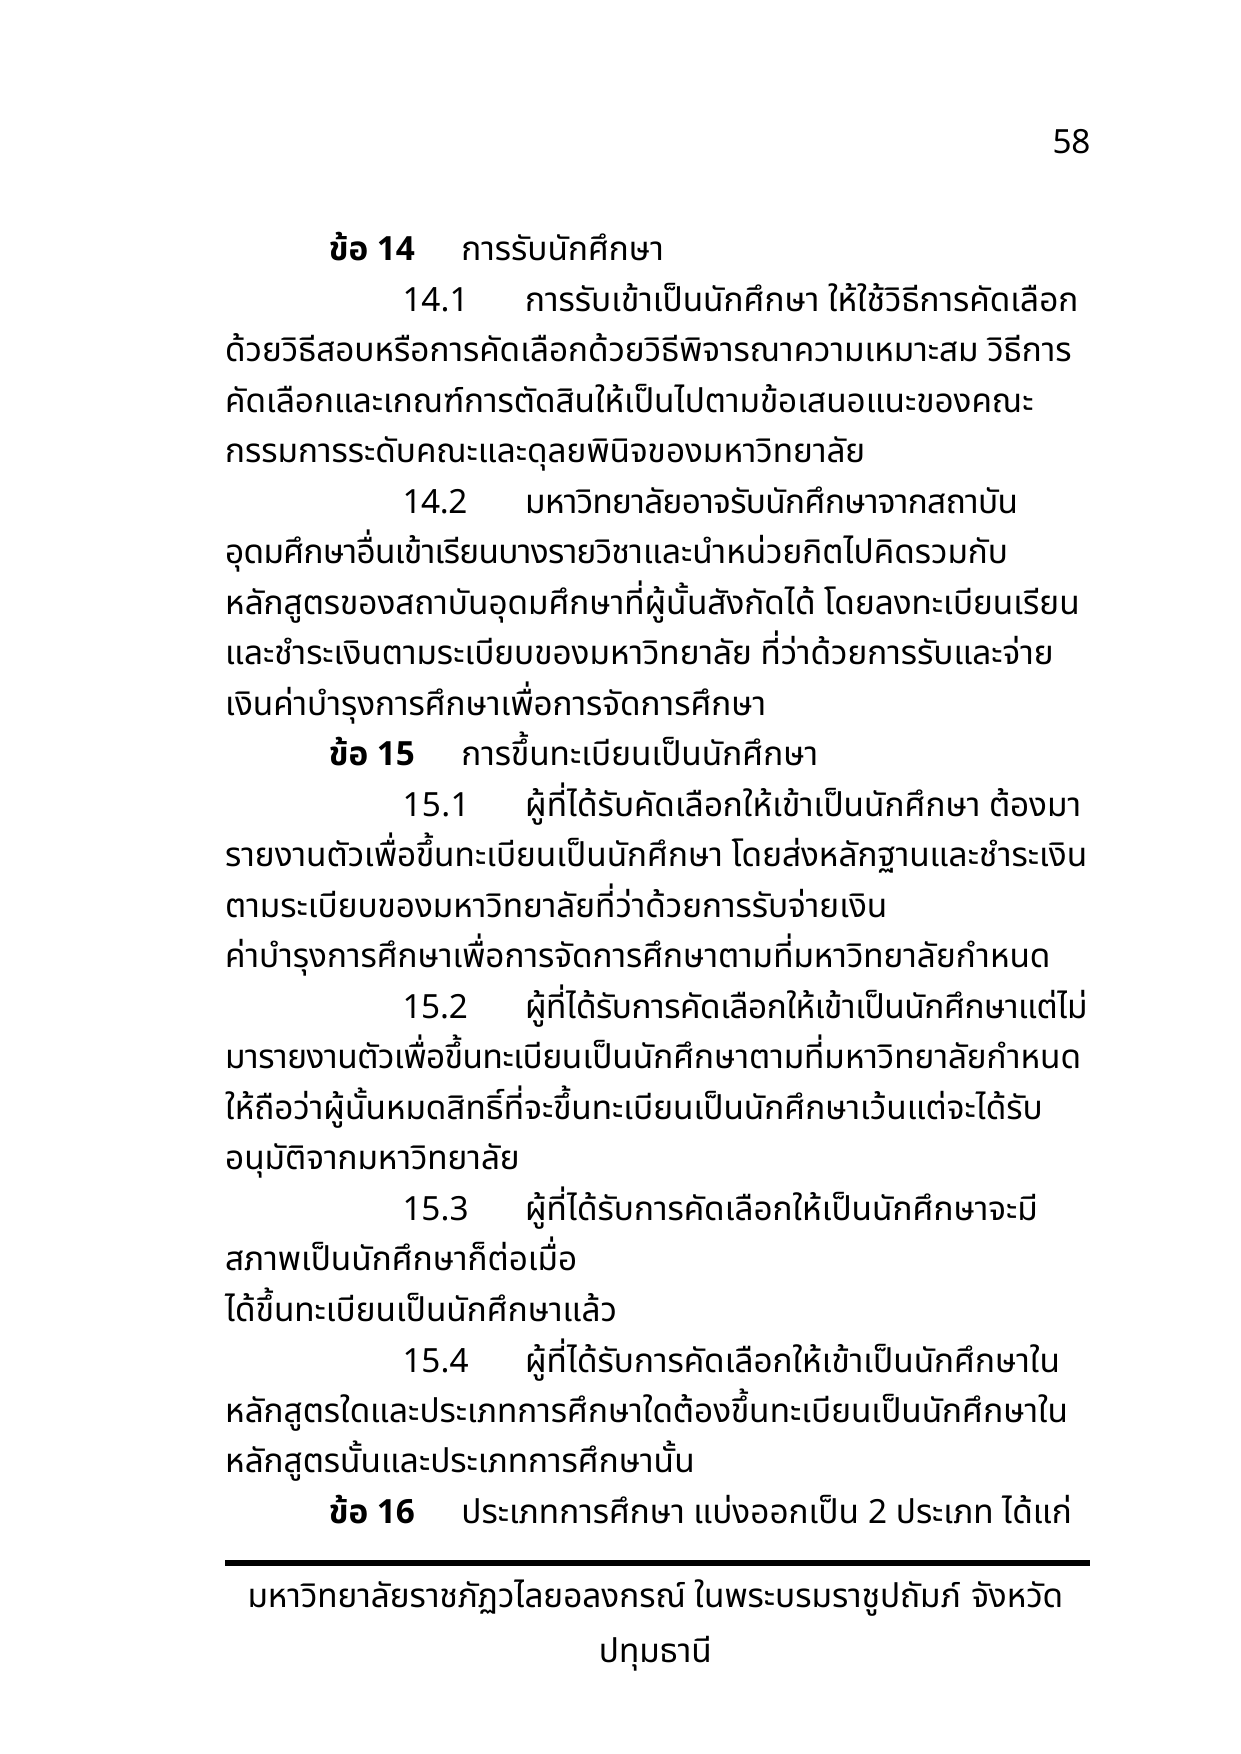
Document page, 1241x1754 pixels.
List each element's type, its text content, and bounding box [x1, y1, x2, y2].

text ข้อ 14 การรับนักศึกษา [225, 225, 1090, 276]
text 14.2 มหาวิทยาลัยอาจรับนักศึกษาจากสถาบันอุดมศึกษาอื่นเข้าเรียนบางรายวิชาและนำหน่วยกิตไปคิดรวมกับหลักสูตรของสถาบันอุดมศึกษาที่ผู้นั้นสังกัดได้ โดยลงทะเบียนเรียนและชำระเงินตามระเบียบของมหาวิทยาลัย ที่ว่าด้วยการรับและจ่ายเงินค่าบำรุงการศึกษาเพื่อการจัดการศึกษา [225, 478, 1090, 730]
text 15.1 ผู้ที่ได้รับคัดเลือกให้เข้าเป็นนักศึกษา ต้องมารายงานตัวเพื่อขึ้นทะเบียนเป็นนักศึกษา โดยส่งหลักฐานและชำระเงินตามระเบียบของมหาวิทยาลัยที่ว่าด้วยการรับจ่ายเงิน ค่าบำรุงการศึกษาเพื่อการจัดการศึกษาตามที่มหาวิทยาลัยกำหนด [225, 781, 1090, 983]
text 15.3 ผู้ที่ได้รับการคัดเลือกให้เป็นนักศึกษาจะมีสภาพเป็นนักศึกษาก็ต่อเมื่อ ได้ขึ้นทะเบียนเป็นนักศึกษาแล้ว [225, 1185, 1090, 1336]
text 15.2 ผู้ที่ได้รับการคัดเลือกให้เข้าเป็นนักศึกษาแต่ไม่มารายงานตัวเพื่อขึ้นทะเบียนเป็นนักศึกษาตามที่มหาวิทยาลัยกำหนด ให้ถือว่าผู้นั้นหมดสิทธิ์ที่จะขึ้นทะเบียนเป็นนักศึกษาเว้นแต่จะได้รับอนุมัติจากมหาวิทยาลัย [225, 983, 1090, 1185]
text 15.4 ผู้ที่ได้รับการคัดเลือกให้เข้าเป็นนักศึกษาในหลักสูตรใดและประเภทการศึกษาใดต้องขึ้นทะเบียนเป็นนักศึกษาในหลักสูตรนั้นและประเภทการศึกษานั้น [225, 1336, 1090, 1488]
text 14.1 การรับเข้าเป็นนักศึกษา ให้ใช้วิธีการคัดเลือกด้วยวิธีสอบหรือการคัดเลือกด้วยวิธีพิจารณาความเหมาะสม วิธีการคัดเลือกและเกณฑ์การตัดสินให้เป็นไปตามข้อเสนอแนะของคณะกรรมการระดับคณะและดุลยพินิจของมหาวิทยาลัย [225, 276, 1090, 478]
text ข้อ 16 ประเภทการศึกษา แบ่งออกเป็น 2 ประเภท ได้แก่ [225, 1488, 1090, 1538]
text ข้อ 15 การขึ้นทะเบียนเป็นนักศึกษา [225, 730, 1090, 781]
